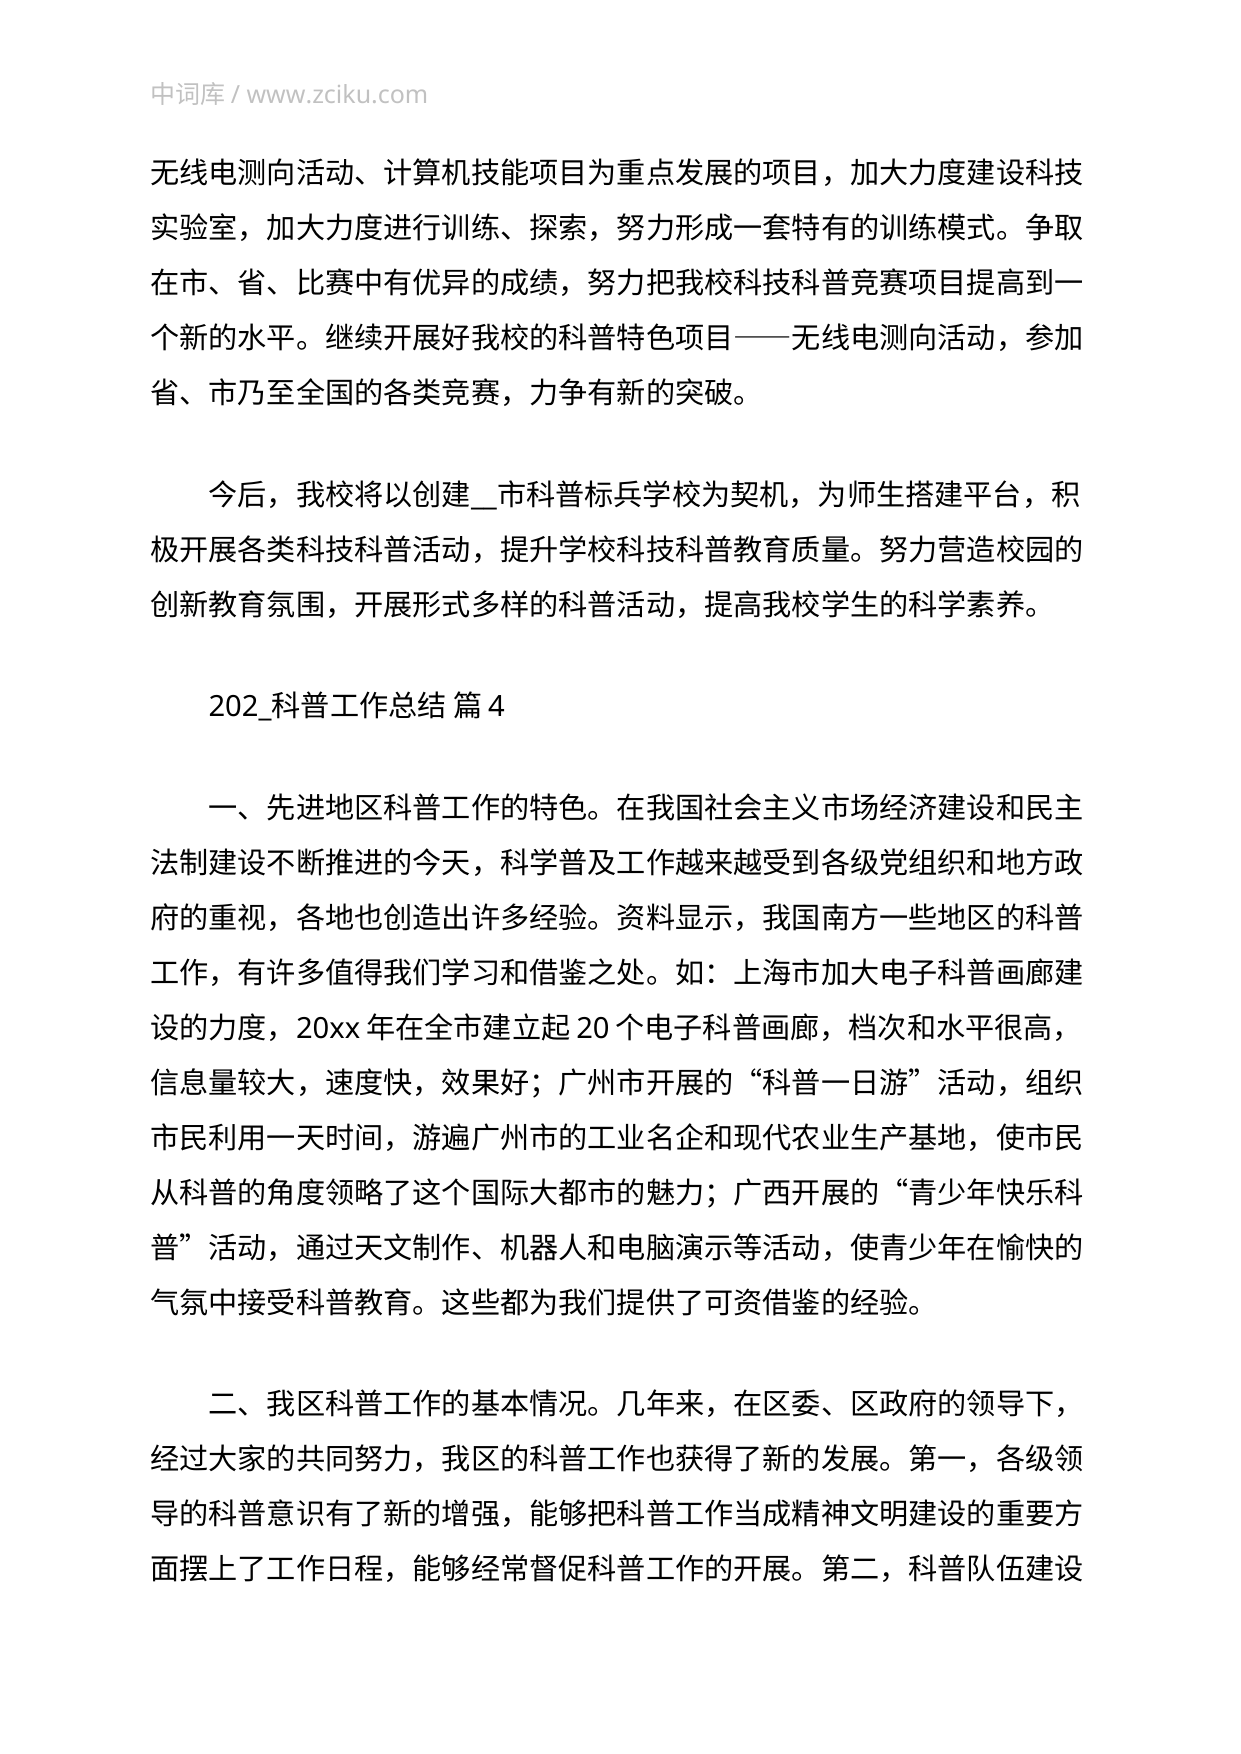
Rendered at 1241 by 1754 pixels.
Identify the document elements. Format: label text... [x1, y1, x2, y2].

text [150, 150, 1090, 412]
text 202_科普工作总结 篇4 [150, 683, 1090, 725]
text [150, 1381, 1090, 1588]
text 今后，我校将以创建__市科普标兵学校为契机，为师生搭建平台，积极开展各类科技科普活动，提升学校科技科普教育质量。努力营造校园的创新教育氛围，开展形式多样的科普活动，提高我校学生的科学素养。 [150, 471, 1090, 623]
text 一、先进地区科普工作的特色。在我国社会主义市场经济建设和民主法制建设不断推进的今天，科学普及工作越来越受到各级党组织和地方政府的重视，各地也创造出许多经验。资料显示，我国南方一些地区的科普工作，有许多值得我们学习和借鉴之处。如：上海市加大电子科普画廊建设的力度，20xx年在全市建立起20个电子科普画廊，档次和水平很高，信息量较大，速度快，效果好；广州市开展的“科普一日游”活动，组织市民利用一天时间，游遍广州市的工业名企和现代农业生产基地，使市民从科普的角度领略了这个国际大都市的魅力；广西开展的“青少年快乐科普”活动，通过天文制作、机器人和电脑演示等活动，使青少年在愉快的气氛中接受科普教育。这些都为我们提供了可资借鉴的经验。 [150, 785, 1090, 1321]
